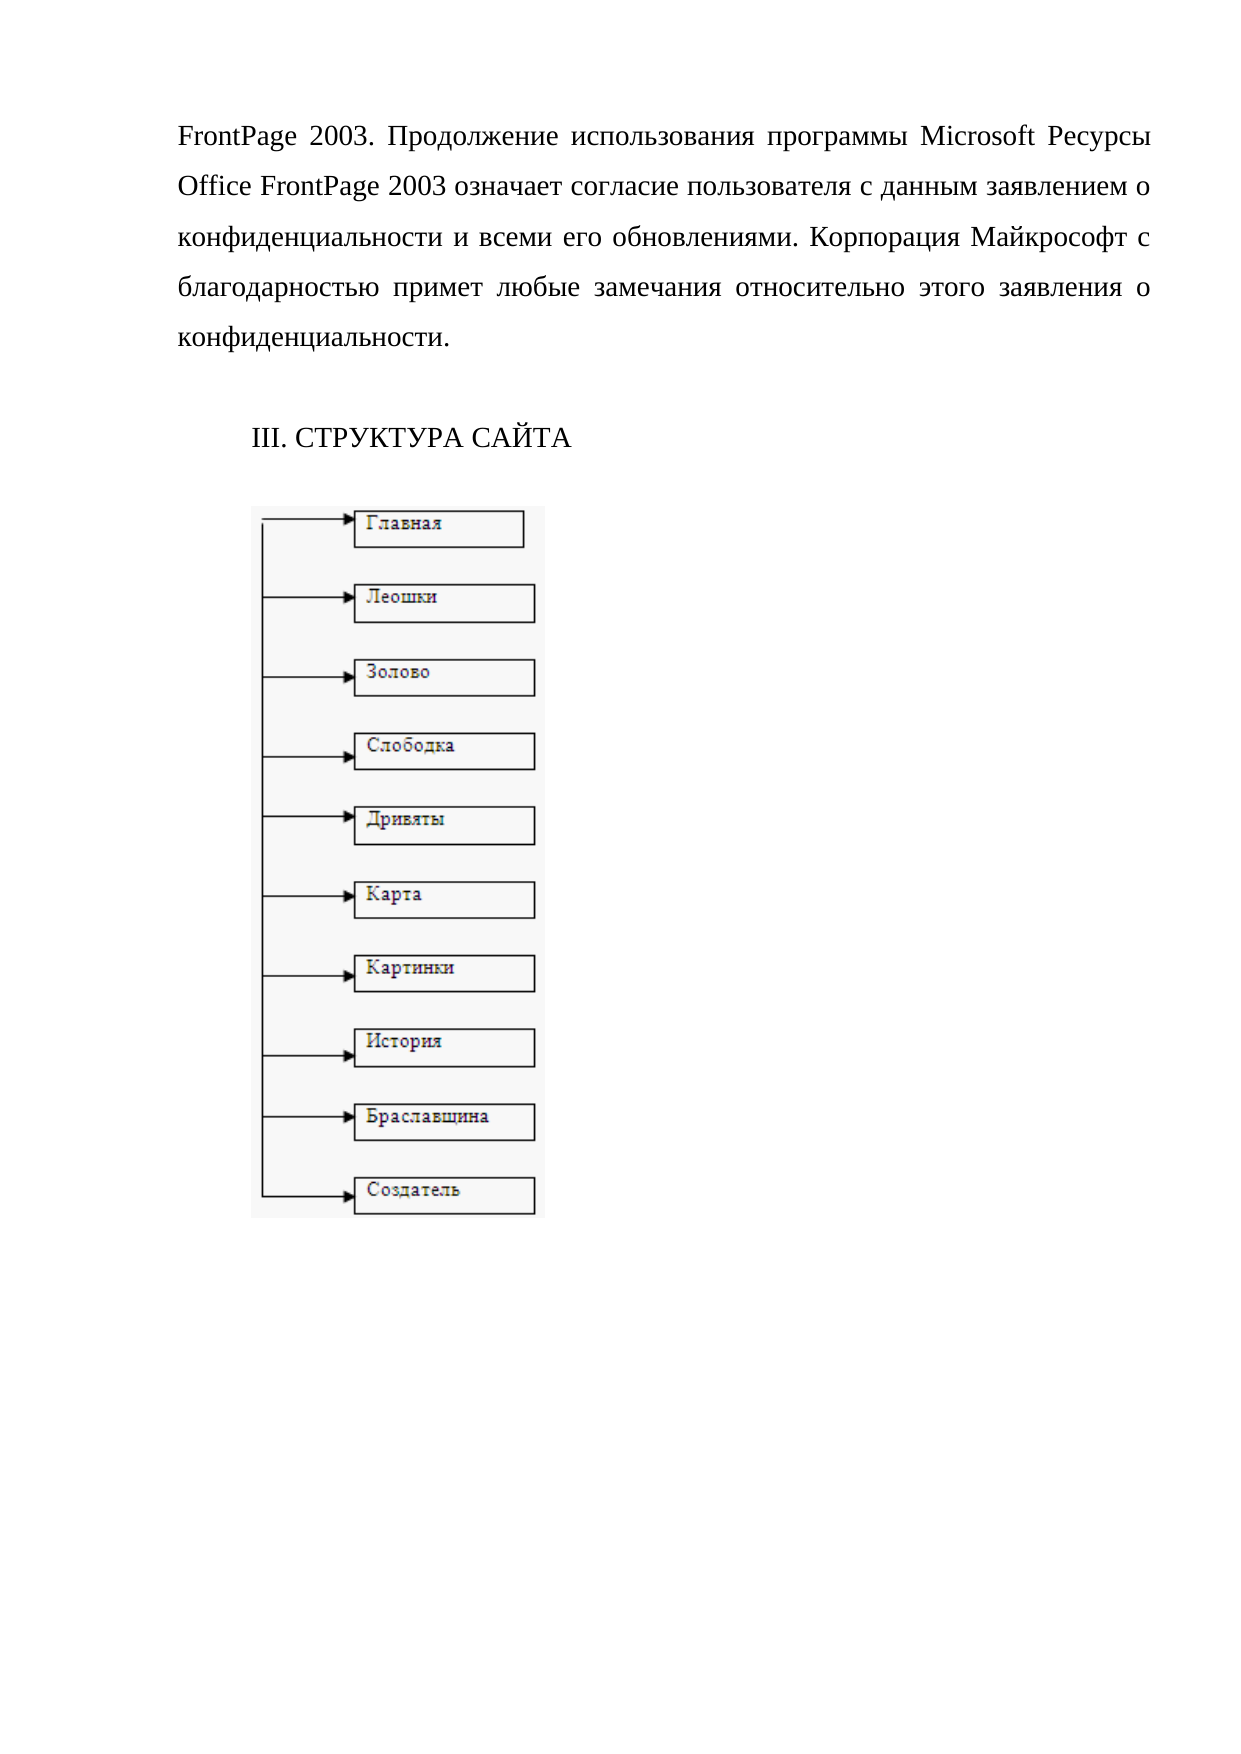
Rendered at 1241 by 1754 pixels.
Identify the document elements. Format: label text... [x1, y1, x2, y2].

picture [251, 506, 545, 1218]
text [177, 118, 1152, 353]
text III. СТРУКТУРА САЙТА [177, 420, 1152, 453]
